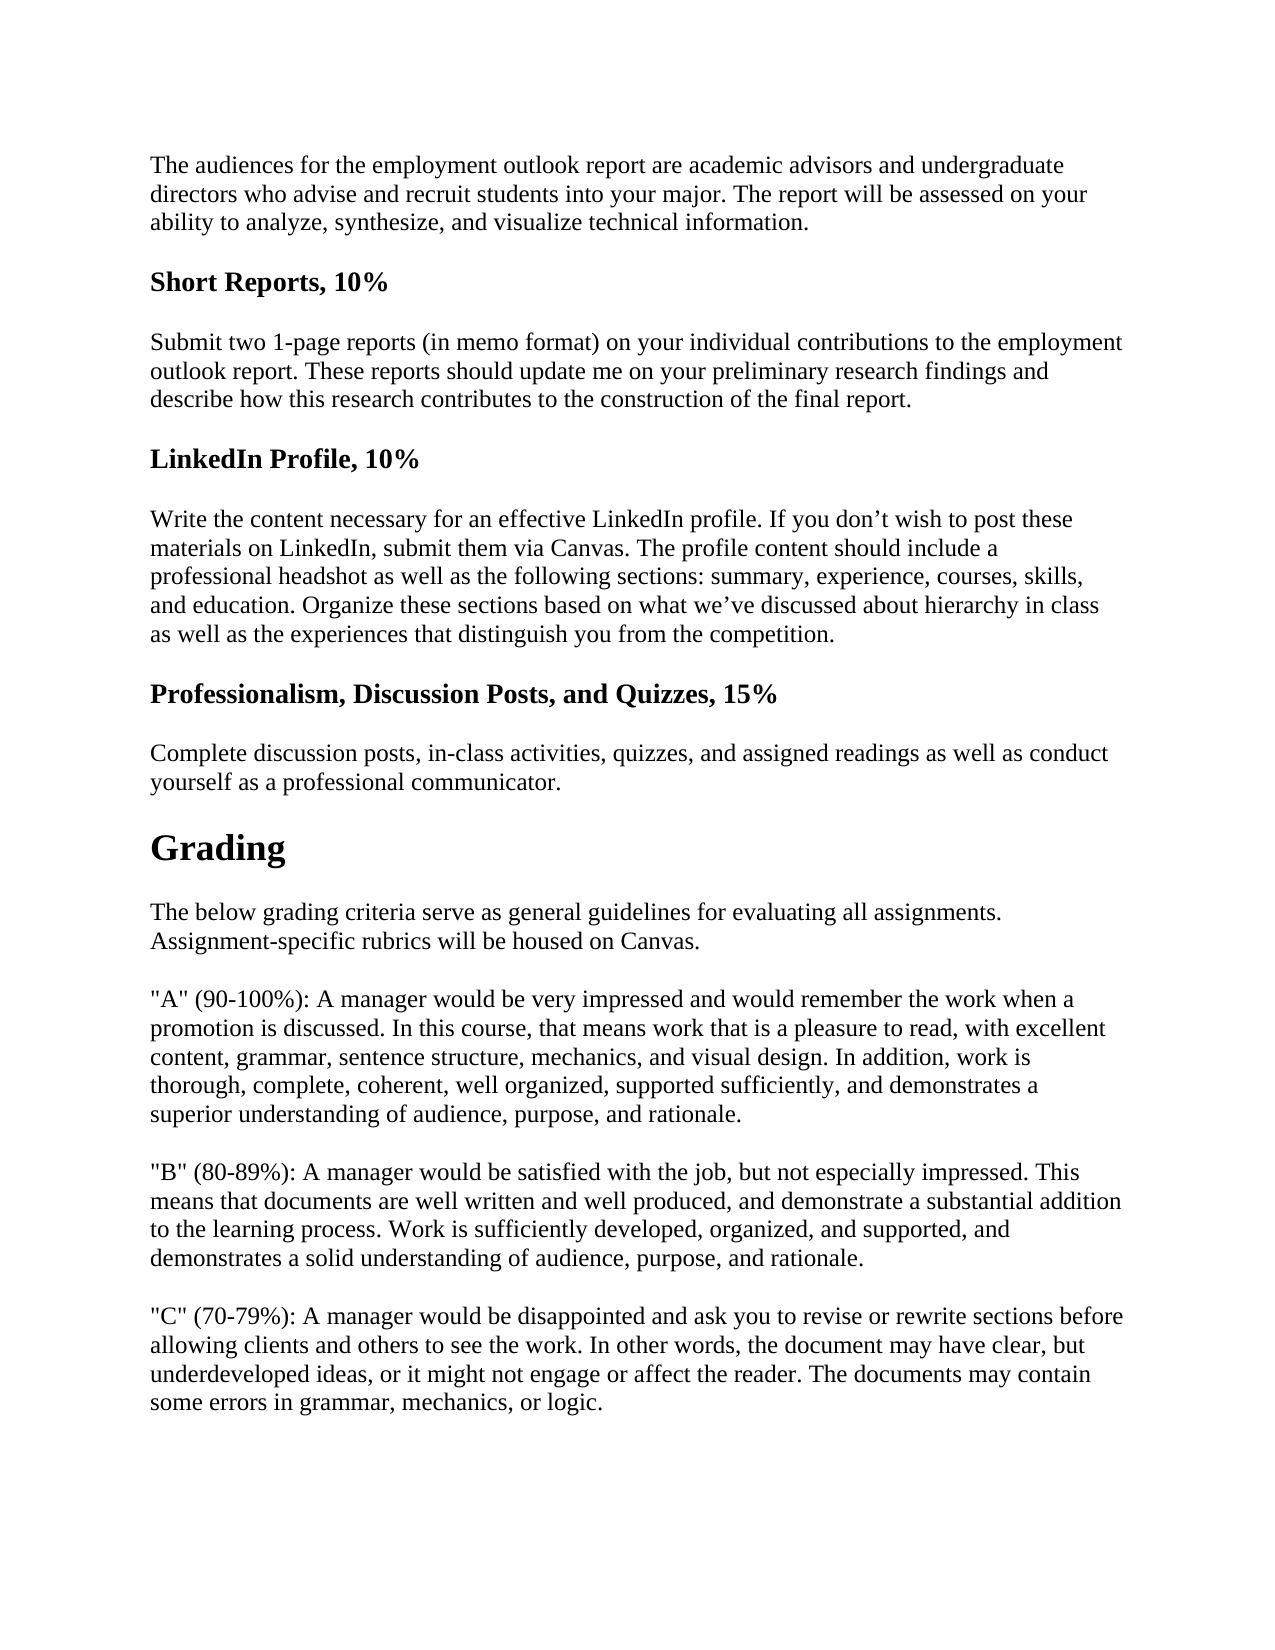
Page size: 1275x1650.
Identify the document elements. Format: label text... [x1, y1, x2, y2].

text The below grading criteria serve as general guidelines for evaluating all assignments. Assignment-specific rubrics will be housed on Canvas. [150, 897, 1125, 955]
text Professionalism, Discussion Posts, and Quizzes, 15% [150, 677, 1125, 709]
text Grading [150, 825, 1125, 868]
text Short Reports, 10% [150, 265, 1125, 298]
text Submit two 1-page reports (in memo format) on your individual contributions to the employment outlook report. These reports should update me on your preliminary research findings and describe how this research contributes to the construction of the final report. [150, 327, 1125, 413]
text "C" (70-79%): A manager would be disappointed and ask you to revise or rewrite sections before allowing clients and others to see the work. In other words, the document may have clear, but underdeveloped ideas, or it might not engage or affect the reader. The documents may contain some errors in grammar, mechanics, or logic. [150, 1301, 1125, 1416]
text "A" (90-100%): A manager would be very impressed and would remember the work when a promotion is discussed. In this course, that means work that is a pleasure to read, with excellent content, grammar, sentence structure, mechanics, and visual design. In addition, work is thorough, complete, coherent, well organized, supported sufficiently, and demonstrates a superior understanding of audience, purpose, and rationale. [150, 984, 1125, 1128]
text The audiences for the employment outlook report are academic advisors and undergraduate directors who advise and recruit students into your major. The report will be assessed on your ability to analyze, synthesize, and visualize technical information. [150, 150, 1125, 236]
text Write the content necessary for an effective LinkedIn profile. If you don’t wish to post these materials on LinkedIn, submit them via Canvas. The profile content should include a professional headshot as well as the following sections: summary, experience, courses, skills, and education. Organize these sections based on what we’ve discussed about hierarchy in class as well as the experiences that distinguish you from the competition. [150, 504, 1125, 648]
text Complete discussion posts, in-class activities, quizzes, and assigned readings as well as conduct yourself as a professional communicator. [150, 738, 1125, 796]
text LinkedIn Profile, 10% [150, 442, 1125, 475]
text "B" (80-89%): A manager would be satisfied with the job, but not especially impressed. This means that documents are well written and well produced, and demonstrate a substantial addition to the learning process. Work is sufficiently developed, organized, and supported, and demonstrates a solid understanding of audience, purpose, and rationale. [150, 1157, 1125, 1272]
